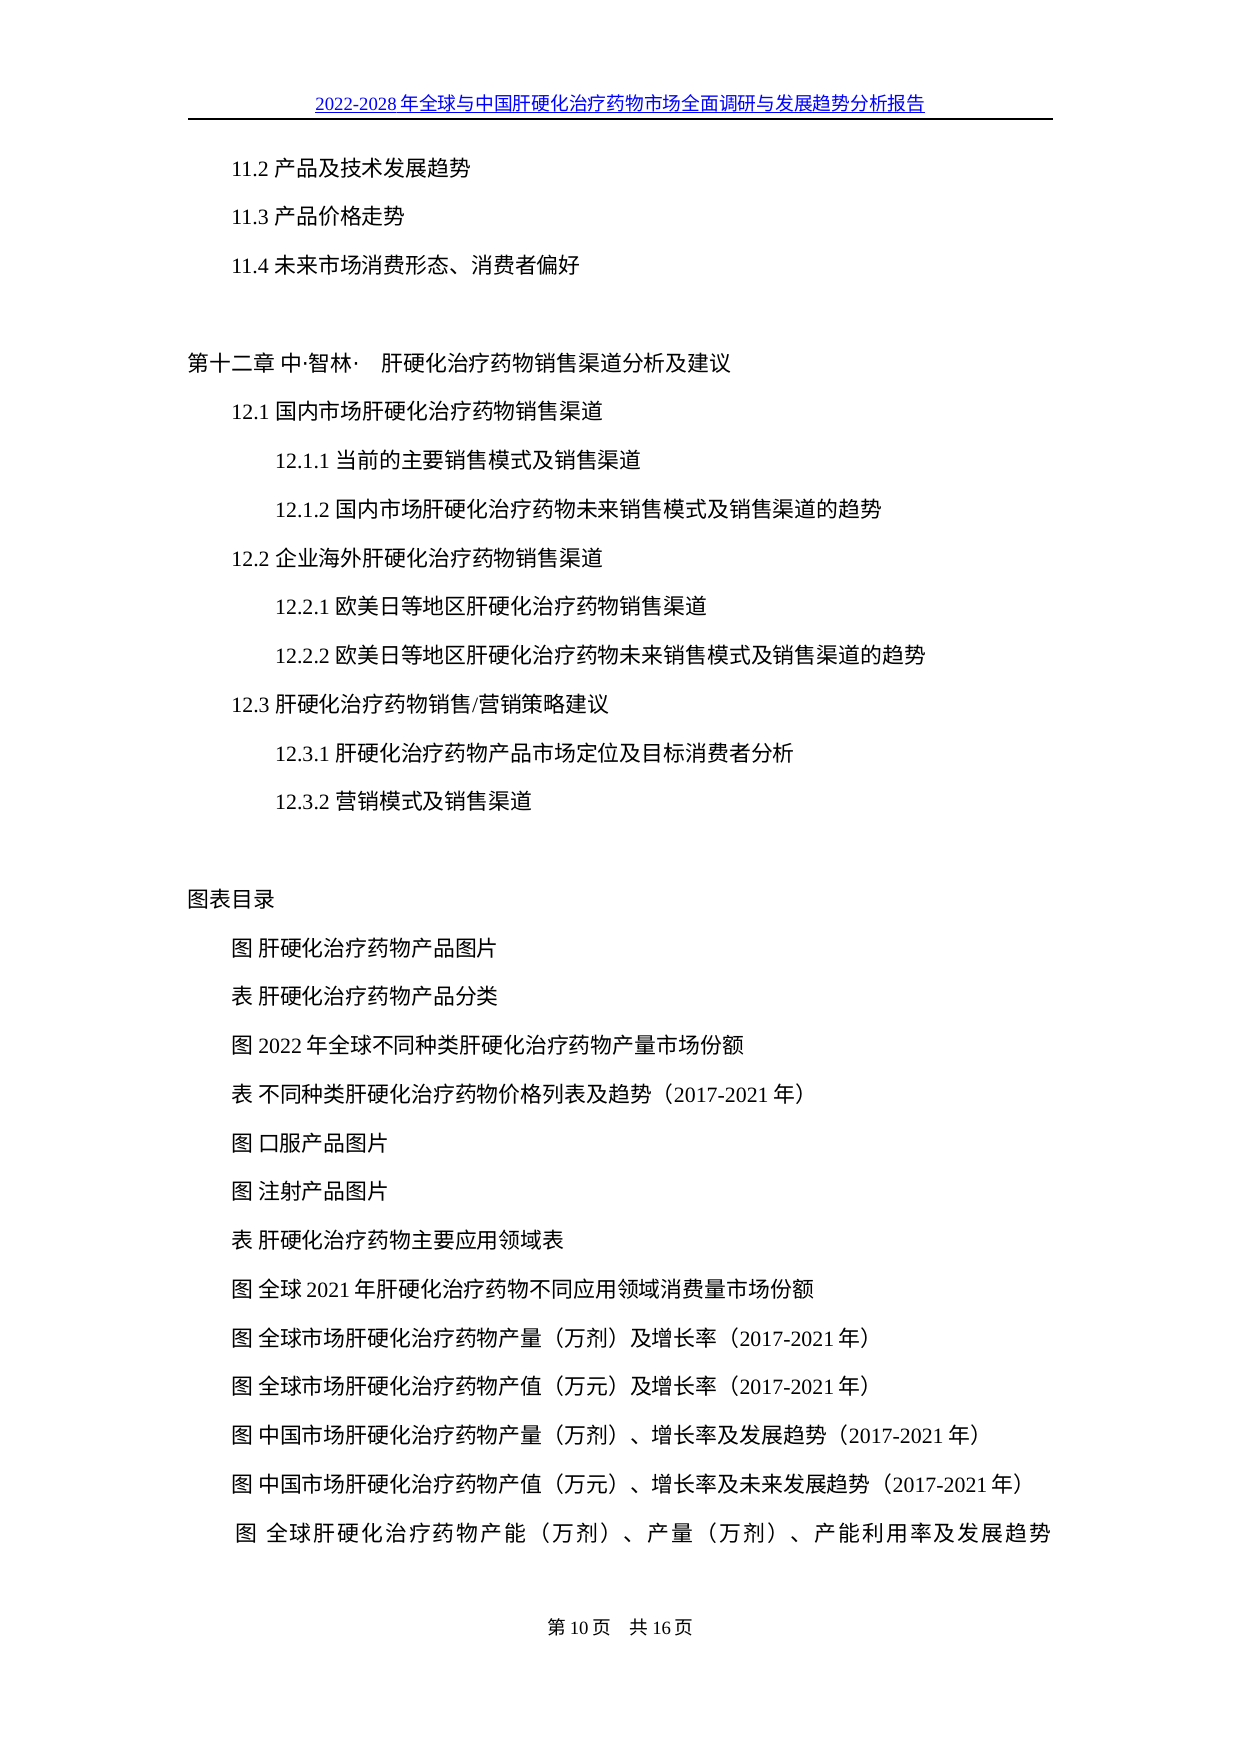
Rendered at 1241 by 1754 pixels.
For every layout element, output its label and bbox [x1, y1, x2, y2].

text [187, 150, 1053, 1548]
